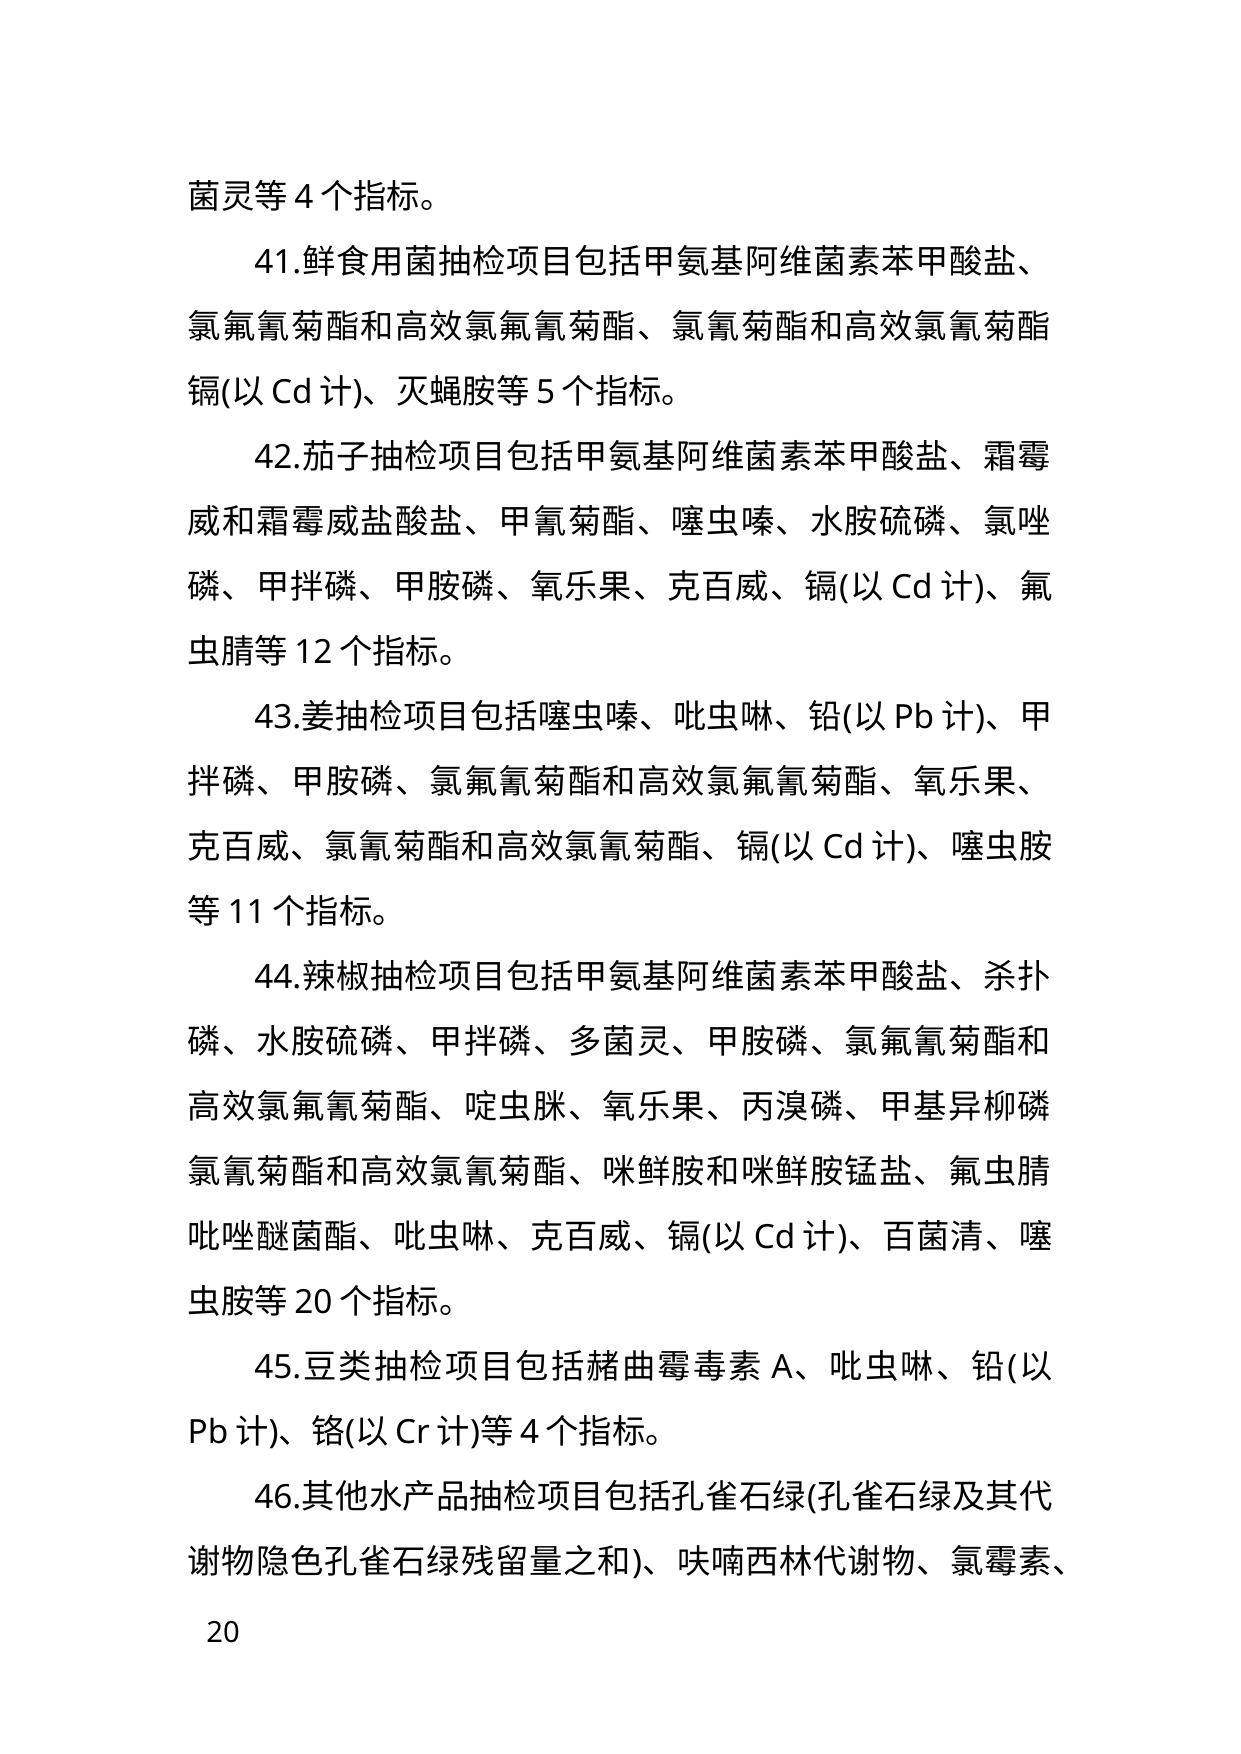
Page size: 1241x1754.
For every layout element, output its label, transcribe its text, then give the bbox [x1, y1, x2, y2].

text 43.姜抽检项目包括噻虫嗪、吡虫啉、铅(以Pb计)、甲拌磷、甲胺磷、氯氟氰菊酯和高效氯氟氰菊酯、氧乐果、克百威、氯氰菊酯和高效氯氰菊酯、镉(以Cd计)、噻虫胺等11个指标。 [187, 682, 1053, 942]
text 41.鲜食用菌抽检项目包括甲氨基阿维菌素苯甲酸盐、氯氟氰菊酯和高效氯氟氰菊酯、氯氰菊酯和高效氯氰菊酯、镉(以Cd计)、灭蝇胺等5个指标。 [187, 227, 1053, 422]
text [187, 1462, 1053, 1592]
text 45.豆类抽检项目包括赭曲霉毒素A、吡虫啉、铅(以Pb计)、铬(以Cr计)等4个指标。 [187, 1332, 1053, 1462]
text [187, 162, 1053, 227]
text 42.茄子抽检项目包括甲氨基阿维菌素苯甲酸盐、霜霉威和霜霉威盐酸盐、甲氰菊酯、噻虫嗪、水胺硫磷、氯唑磷、甲拌磷、甲胺磷、氧乐果、克百威、镉(以Cd计)、氟虫腈等12个指标。 [187, 422, 1053, 682]
text 44.辣椒抽检项目包括甲氨基阿维菌素苯甲酸盐、杀扑磷、水胺硫磷、甲拌磷、多菌灵、甲胺磷、氯氟氰菊酯和高效氯氟氰菊酯、啶虫脒、氧乐果、丙溴磷、甲基异柳磷、氯氰菊酯和高效氯氰菊酯、咪鲜胺和咪鲜胺锰盐、氟虫腈、吡唑醚菌酯、吡虫啉、克百威、镉(以Cd计)、百菌清、噻虫胺等20个指标。 [187, 942, 1053, 1332]
